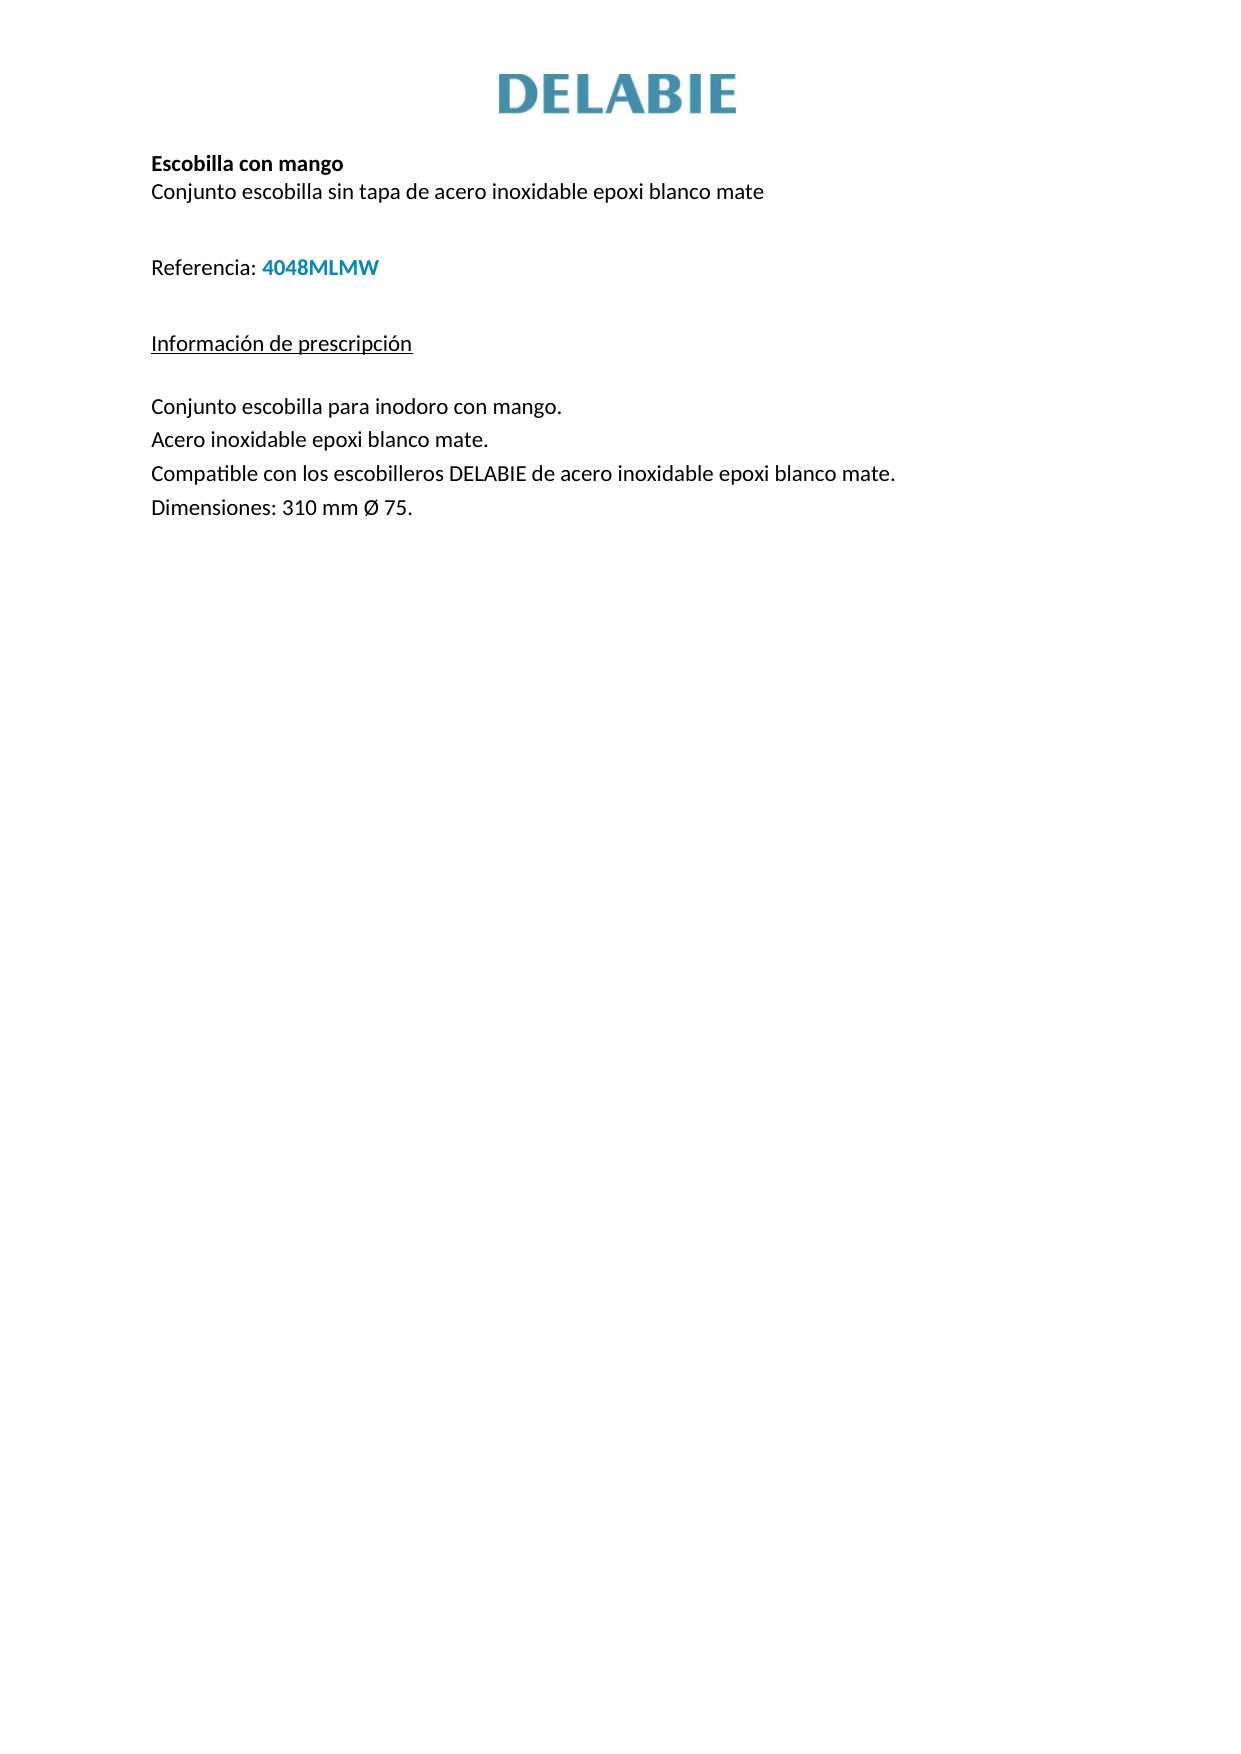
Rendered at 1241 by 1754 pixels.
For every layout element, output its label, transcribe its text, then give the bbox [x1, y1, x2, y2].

text Acero inoxidable epoxi blanco mate. [151, 426, 1084, 453]
text Dimensiones: 310 mm Ø 75. [151, 493, 1084, 521]
text Referencia: 4048MLMW [151, 253, 1084, 281]
picture [497, 74, 738, 114]
text Conjunto escobilla para inodoro con mango. [151, 392, 1084, 420]
text Compatible con los escobilleros DELABIE de acero inoxidable epoxi blanco mate. [151, 459, 1084, 487]
text Información de prescripción [151, 329, 1084, 357]
text Conjunto escobilla sin tapa de acero inoxidable epoxi blanco mate [151, 177, 1084, 205]
text Escobilla con mango [151, 149, 1084, 177]
